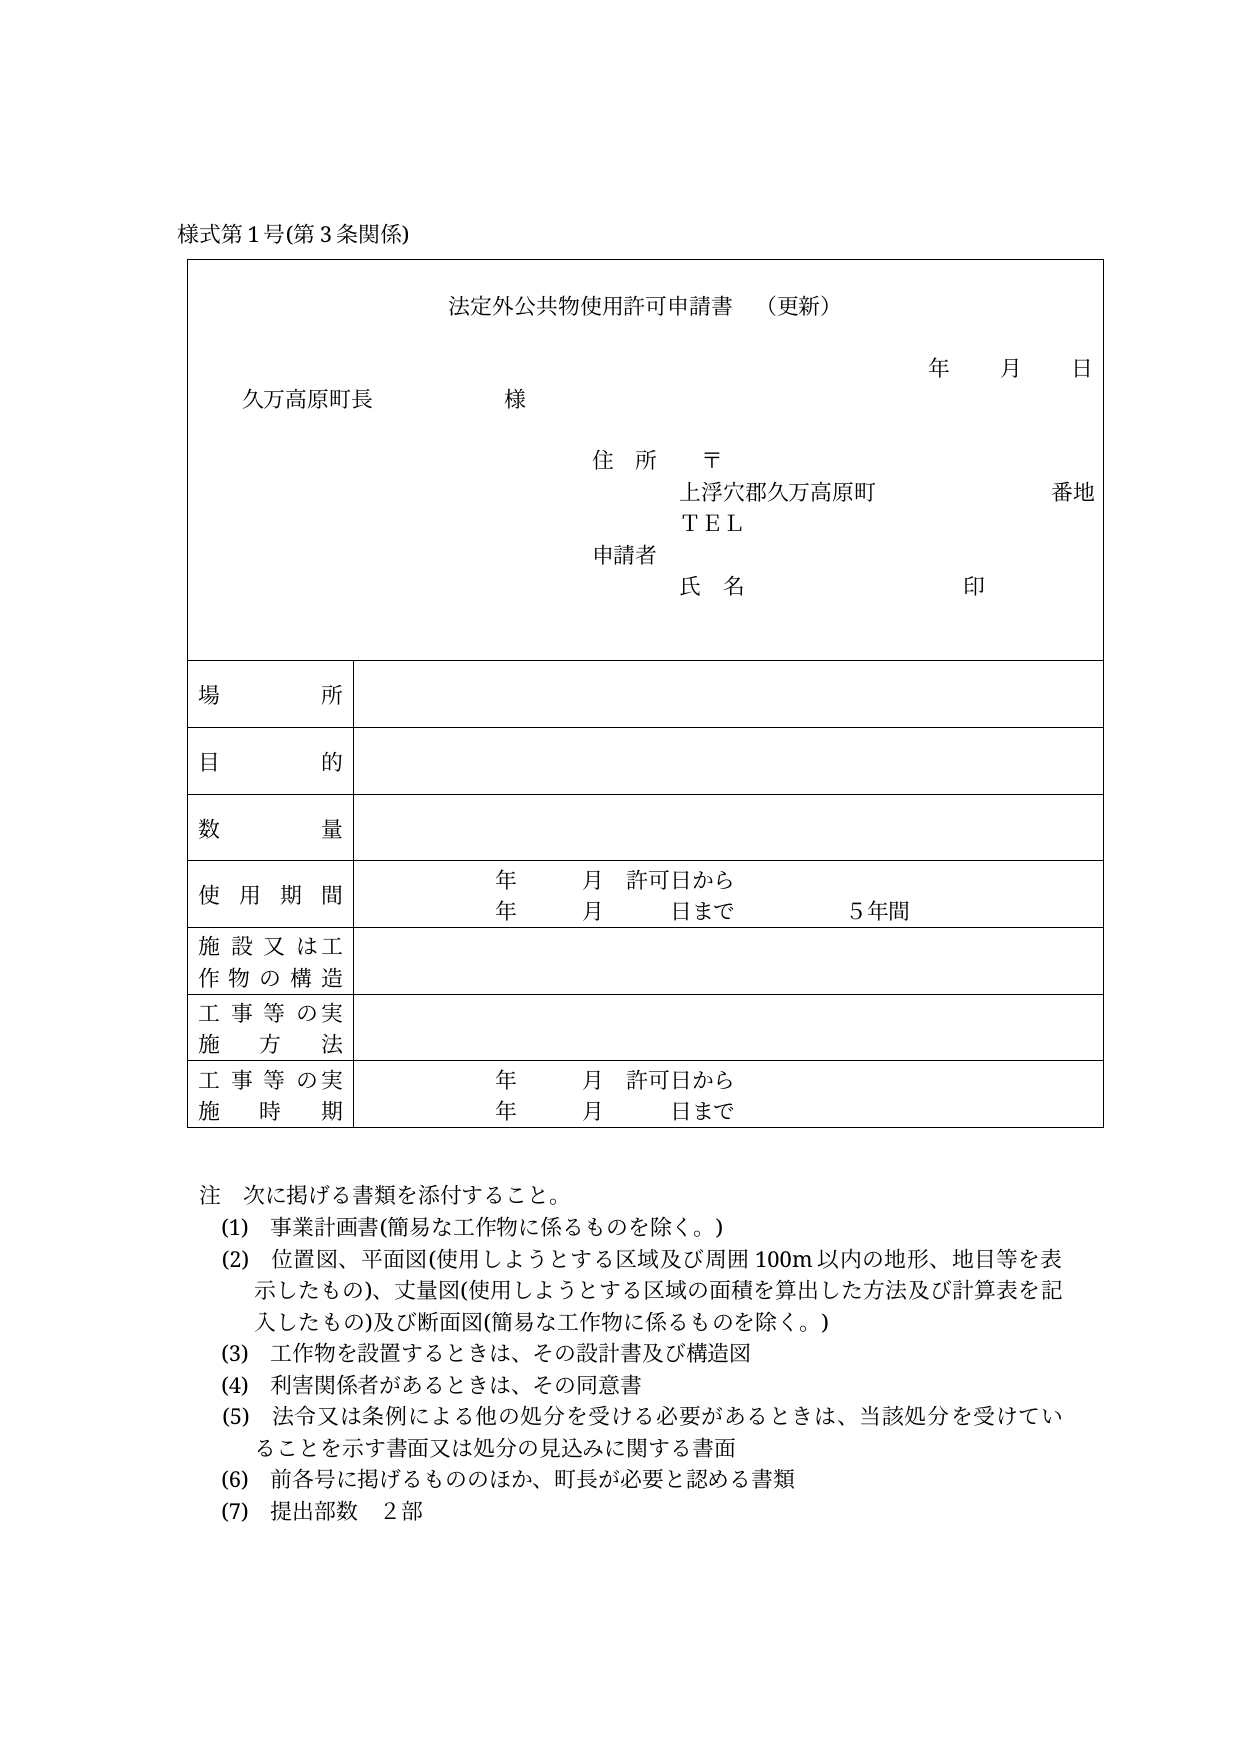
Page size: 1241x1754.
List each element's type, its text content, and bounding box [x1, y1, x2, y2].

table_cell 目的 [188, 728, 353, 794]
text (4) 利害関係者があるときは、その同意書 [177, 1368, 1063, 1399]
table_cell 年 月 許可日から 年 月 日まで [354, 1061, 1103, 1127]
table_cell [354, 661, 1103, 727]
table_cell 工事等の実施時期 [188, 1061, 353, 1127]
text (6) 前各号に掲げるもののほか、町長が必要と認める書類 [177, 1463, 1063, 1494]
table_header 法定外公共物使用許可申請書 （更新） 年 月 日 久万高原町長 様 住 所 〒 上浮穴郡久万高原町 番地 ＴＥＬ 申請者 氏 名 印 [188, 260, 1103, 660]
text 注 次に掲げる書類を添付すること。 [177, 1179, 1063, 1210]
text (3) 工作物を設置するときは、その設計書及び構造図 [177, 1336, 1063, 1368]
text (1) 事業計画書(簡易な工作物に係るものを除く。) [177, 1210, 1063, 1242]
table_cell [354, 728, 1103, 794]
table_cell 施設又は工作物の構造 [188, 928, 353, 994]
table_cell 工事等の実施方法 [188, 995, 353, 1060]
text (2) 位置図、平面図(使用しようとする区域及び周囲100m以内の地形、地目等を表示したもの)、丈量図(使用しようとする区域の面積を算出した方法及び計算表を記入したもの)及び断面図(簡易な工作物に係るものを除く。) [177, 1242, 1063, 1336]
table_cell 数量 [188, 795, 353, 860]
text 様式第1号(第3条関係) [177, 217, 1063, 248]
table_cell 場所 [188, 661, 353, 727]
table_cell 使用期間 [188, 861, 353, 927]
table_cell 年 月 許可日から 年 月 日まで ５年間 [354, 861, 1103, 927]
table_cell [354, 928, 1103, 994]
text (5) 法令又は条例による他の処分を受ける必要があるときは、当該処分を受けていることを示す書面又は処分の見込みに関する書面 [177, 1399, 1063, 1463]
text (7) 提出部数 ２部 [177, 1494, 1063, 1526]
table_cell [354, 995, 1103, 1060]
table_cell [354, 795, 1103, 860]
